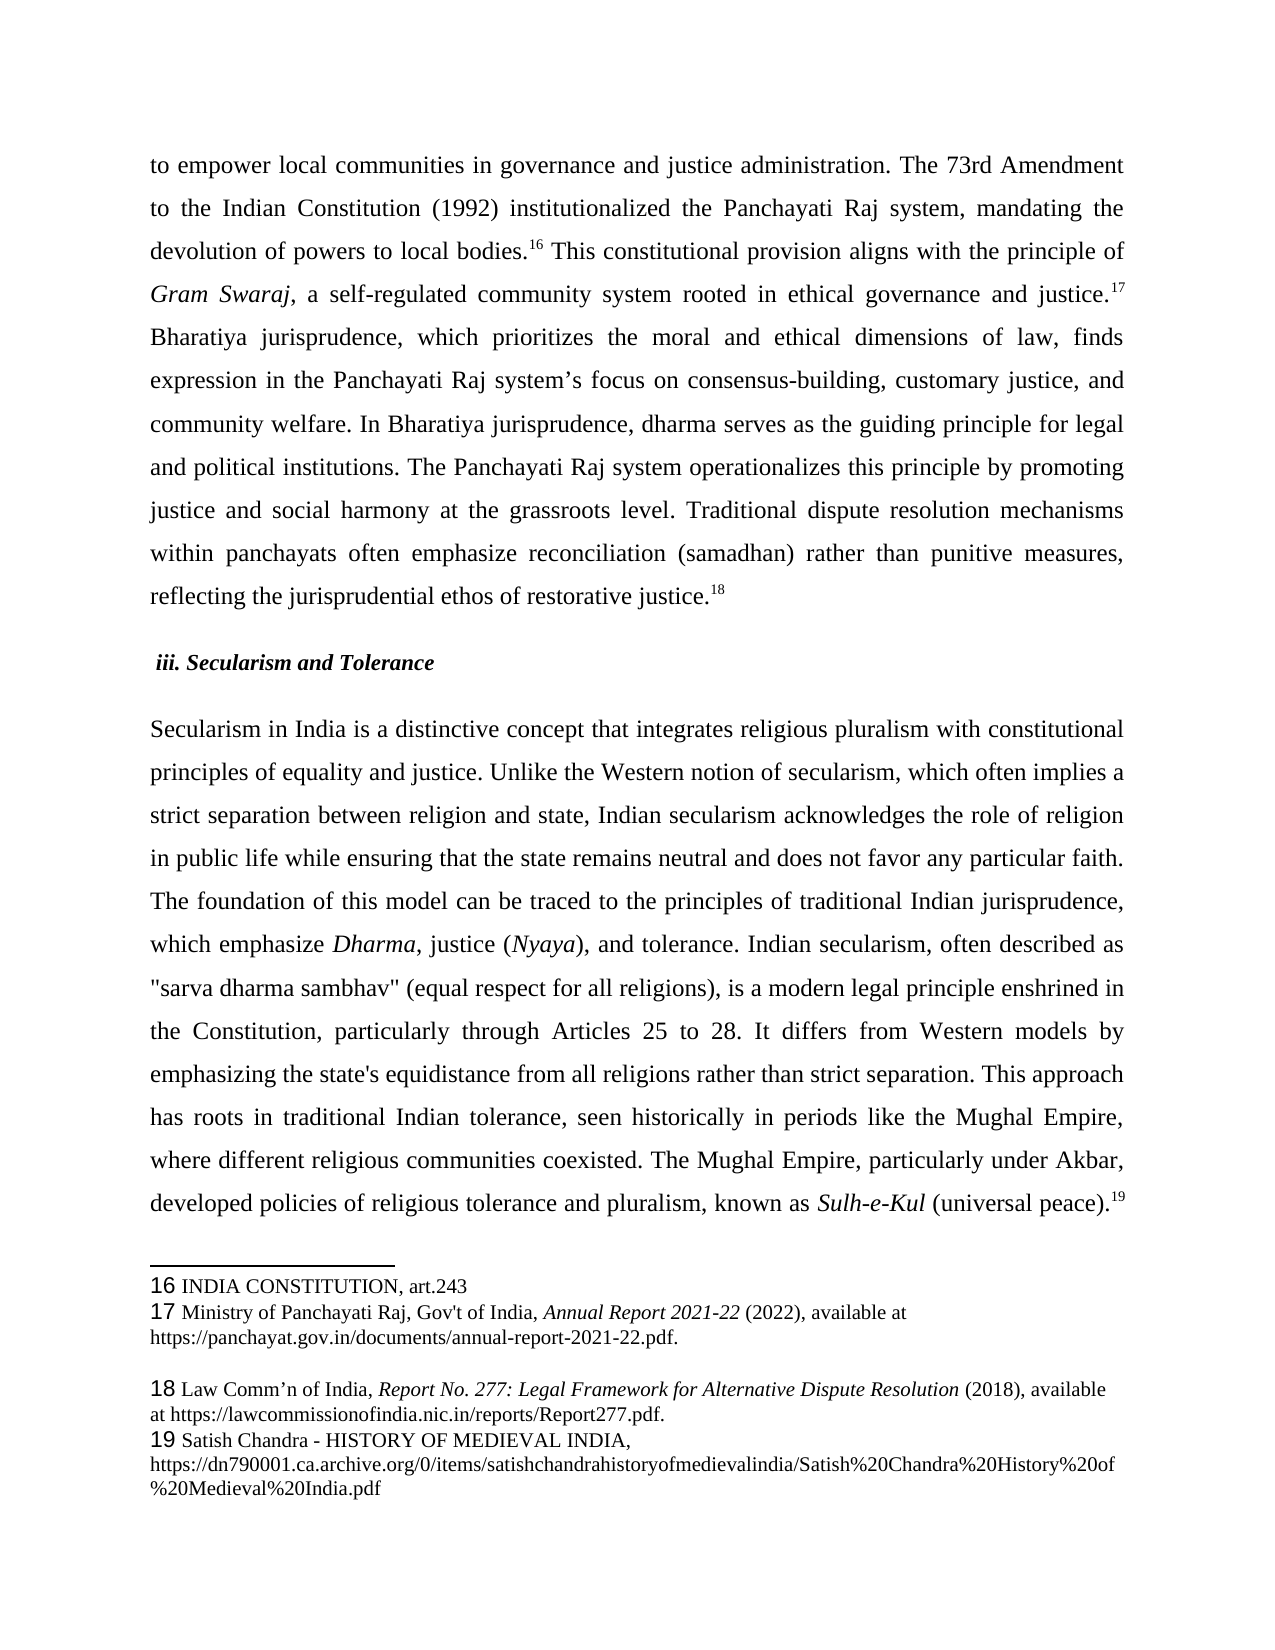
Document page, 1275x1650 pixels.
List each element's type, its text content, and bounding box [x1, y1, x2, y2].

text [150, 714, 1125, 1217]
text iii. Secularism and Tolerance [150, 649, 1125, 676]
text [150, 150, 1125, 610]
